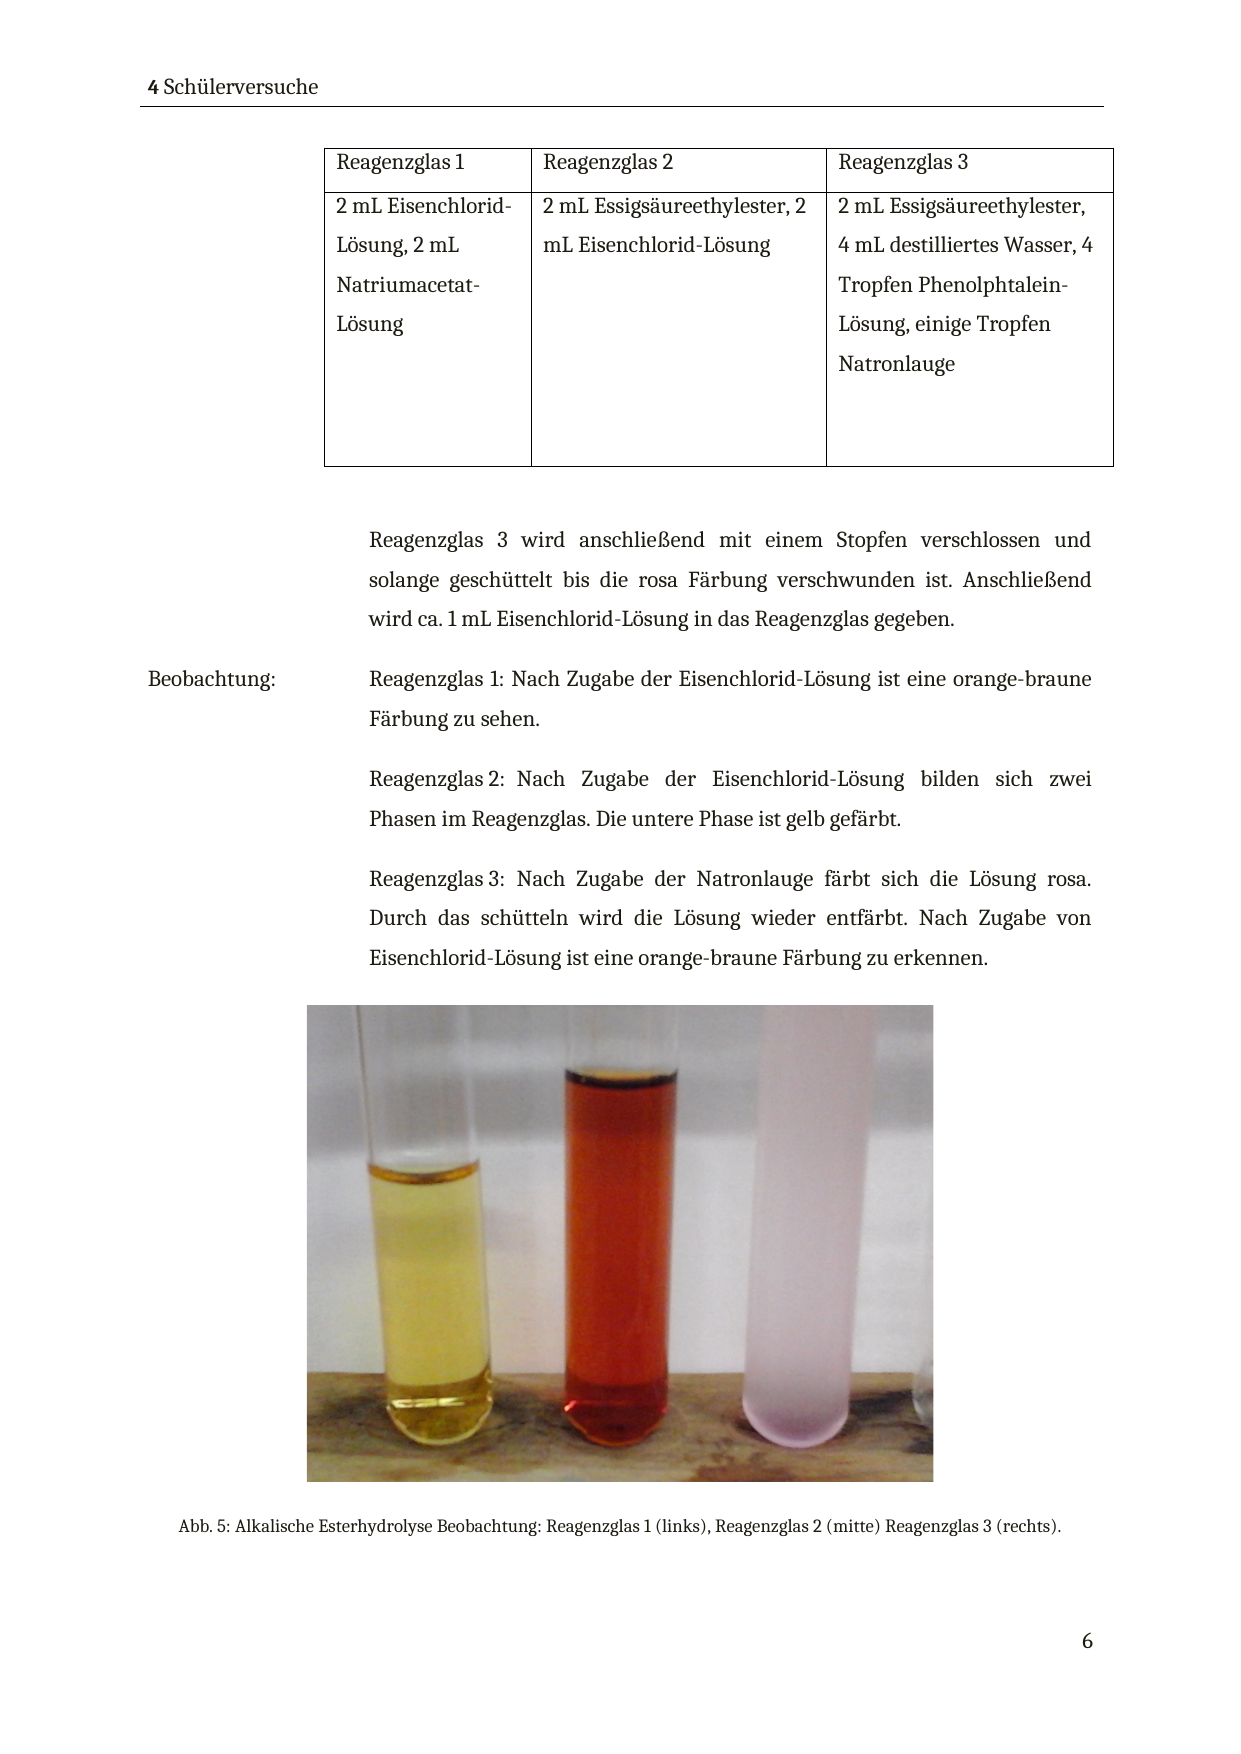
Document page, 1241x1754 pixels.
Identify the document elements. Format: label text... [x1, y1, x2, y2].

text Reagenzglas 2: Nach Zugabe der Eisenchlorid-Lösung bilden sich zwei Phasen im Reagenzglas. Die untere Phase ist gelb gefärbt. [148, 766, 1093, 832]
table_header Reagenzglas 3 [827, 149, 1113, 192]
text Beobachtung: Reagenzglas 1: Nach Zugabe der Eisenchlorid-Lösung ist eine orange-braune Färbung zu sehen. [148, 666, 1093, 732]
table_cell 2 mL Eisenchlorid-Lösung, 2 mL Natriumacetat-Lösung [325, 193, 531, 466]
text Reagenzglas 3: Nach Zugabe der Natronlauge färbt sich die Lösung rosa. Durch das schütteln wird die Lösung wieder entfärbt. Nach Zugabe von Eisenchlorid-Lösung ist eine orange-braune Färbung zu erkennen. [148, 866, 1093, 971]
table_cell 2 mL Essigsäureethylester, 4 mL destilliertes Wasser, 4 Tropfen Phenolphtalein-Lösung, einige Tropfen Natronlauge [827, 193, 1113, 466]
table_header Reagenzglas 1 [325, 149, 531, 192]
table_cell 2 mL Essigsäureethylester, 2 mL Eisenchlorid-Lösung [532, 193, 826, 466]
text Reagenzglas 3 wird anschließend mit einem Stopfen verschlossen und solange geschüttelt bis die rosa Färbung verschwunden ist. Anschließend wird ca. 1 mL Eisenchlorid-Lösung in das Reagenzglas gegeben. [148, 527, 1093, 632]
picture [306, 1005, 934, 1482]
table_header Reagenzglas 2 [532, 149, 826, 192]
text Abb. 5: Alkalische Esterhydrolyse Beobachtung: Reagenzglas 1 (links), Reagenzglas 2 (mitte) Reagenzglas 3 (rechts). [148, 1515, 1093, 1537]
